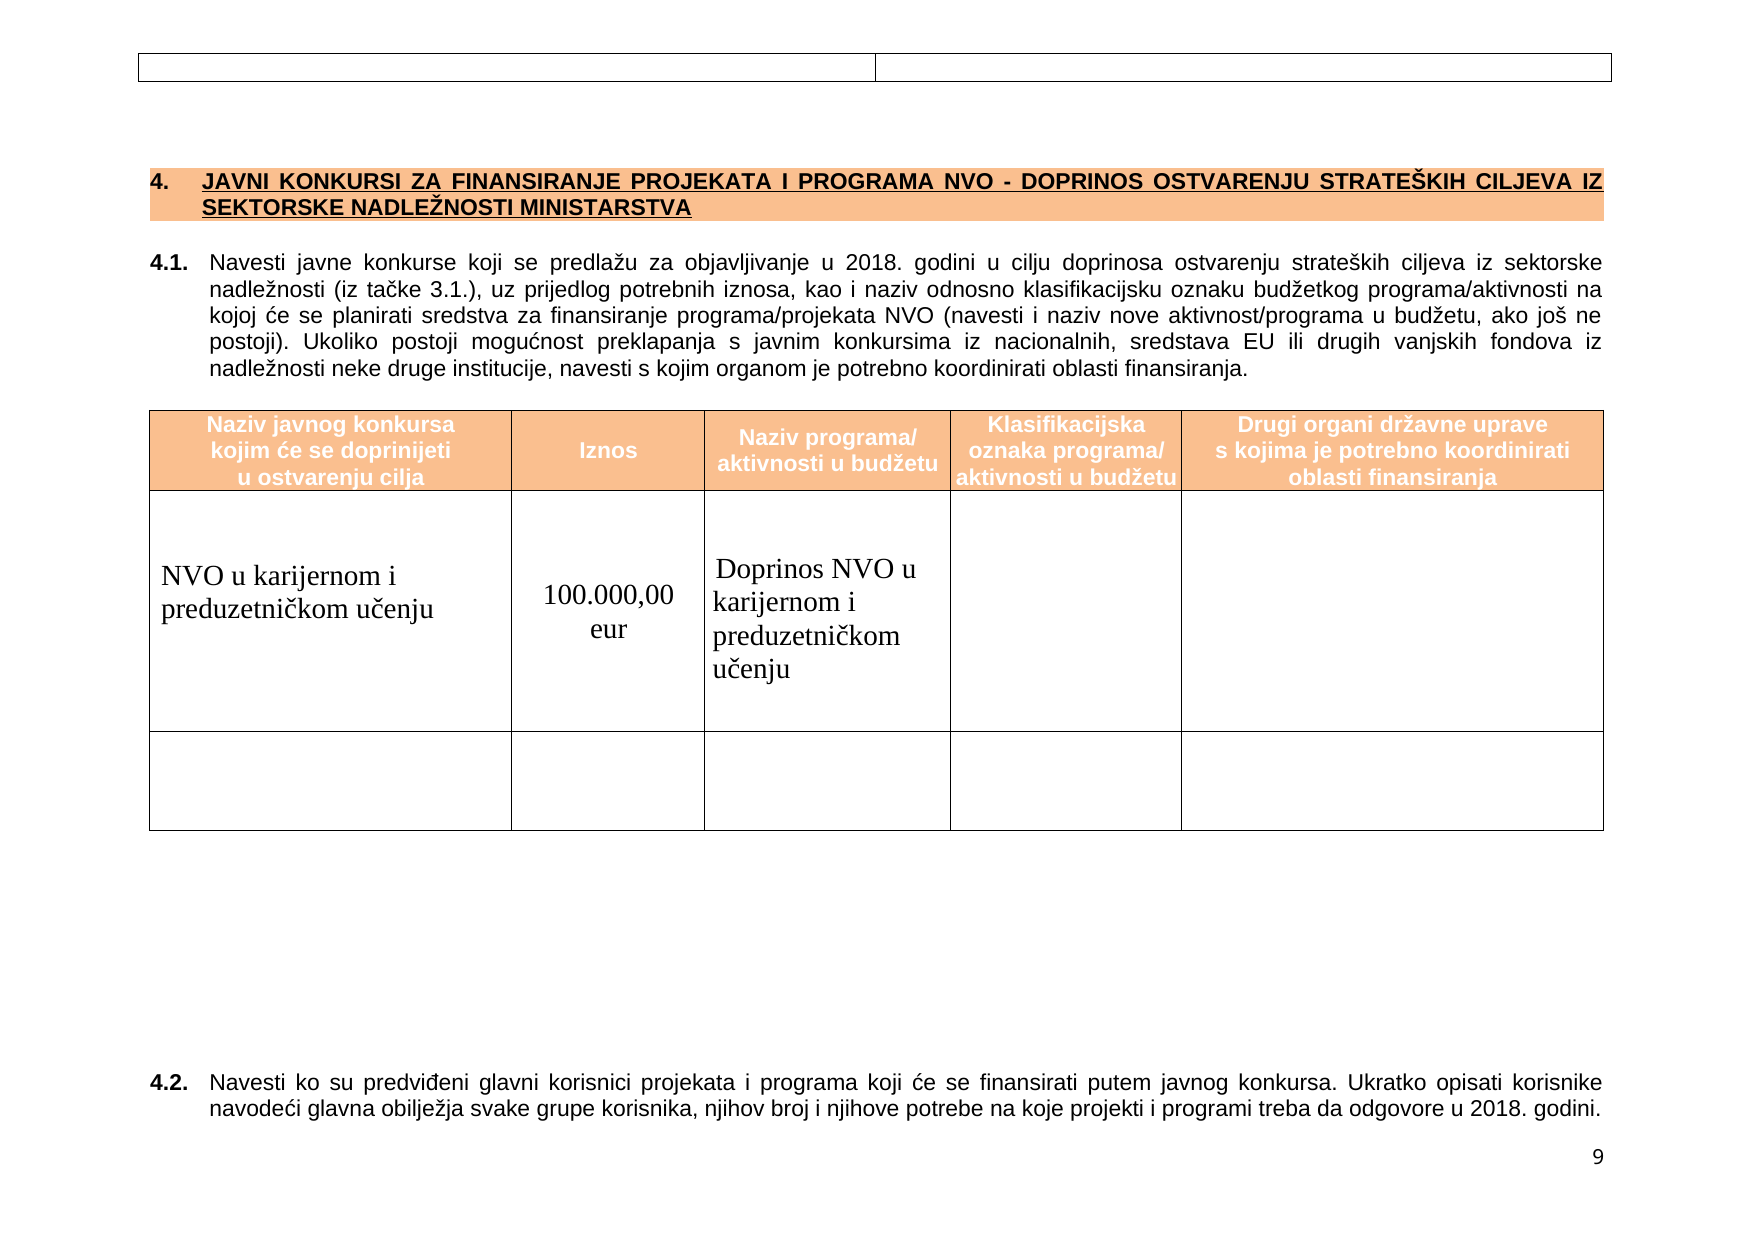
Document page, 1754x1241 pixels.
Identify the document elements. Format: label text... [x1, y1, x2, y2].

table_cell [512, 732, 704, 830]
subtitle Navesti javne konkurse koji se predlažu za objavljivanje u 2018. godini u cilju doprinosa ostvarenju strateških ciljeva iz sektorske nadležnosti (iz tačke 3.1.), uz prijedlog potrebnih iznosa, kao i naziv odnosno klasifikacijsku oznaku budžetkog programa/aktivnosti na kojoj će se planirati sredstva za finansiranje programa/projekata NVO (navesti i naziv nove aktivnost/programa u budžetu, ako još ne postoji). Ukoliko postoji mogućnost preklapanja s javnim konkursima iz nacionalnih, sredstava EU ili drugih vanjskih fondova iz nadležnosti neke druge institucije, navesti s kojim organom je potrebno koordinirati oblasti finansiranja. [150, 249, 1604, 381]
table_cell 100.000,00 eur [512, 491, 704, 731]
table_cell [705, 732, 950, 830]
table_cell [150, 732, 511, 830]
table_header Naziv programa/ aktivnosti u budžetu [705, 411, 950, 490]
table_cell NVO u karijernom i preduzetničkom učenju [150, 491, 511, 731]
table_cell [1182, 732, 1603, 830]
table_cell Doprinos NVO u karijernom i preduzetničkom učenju [705, 491, 950, 731]
table_header Naziv javnog konkursa kojim će se doprinijeti u ostvarenju cilja [150, 411, 511, 490]
table_cell [951, 732, 1181, 830]
subtitle JAVNI KONKURSI ZA FINANSIRANJE PROJEKATA I PROGRAMA NVO - DOPRINOS OSTVARENJU STRATEŠKIH CILJEVA IZ SEKTORSKE NADLEŽNOSTI MINISTARSTVA [150, 168, 1604, 221]
table_cell [1182, 491, 1603, 731]
table_header Klasifikacijska oznaka programa/ aktivnosti u budžetu [951, 411, 1181, 490]
table_header Iznos [512, 411, 704, 490]
subtitle Navesti ko su predviđeni glavni korisnici projekata i programa koji će se finansirati putem javnog konkursa. Ukratko opisati korisnike navodeći glavna obilježja svake grupe korisnika, njihov broj i njihove potrebe na koje projekti i programi treba da odgovore u 2018. godini. [150, 1069, 1604, 1121]
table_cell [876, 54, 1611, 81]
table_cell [139, 54, 875, 81]
table_header Drugi organi državne uprave s kojima je potrebno koordinirati oblasti finansiranja [1182, 411, 1603, 490]
table_cell [951, 491, 1181, 731]
